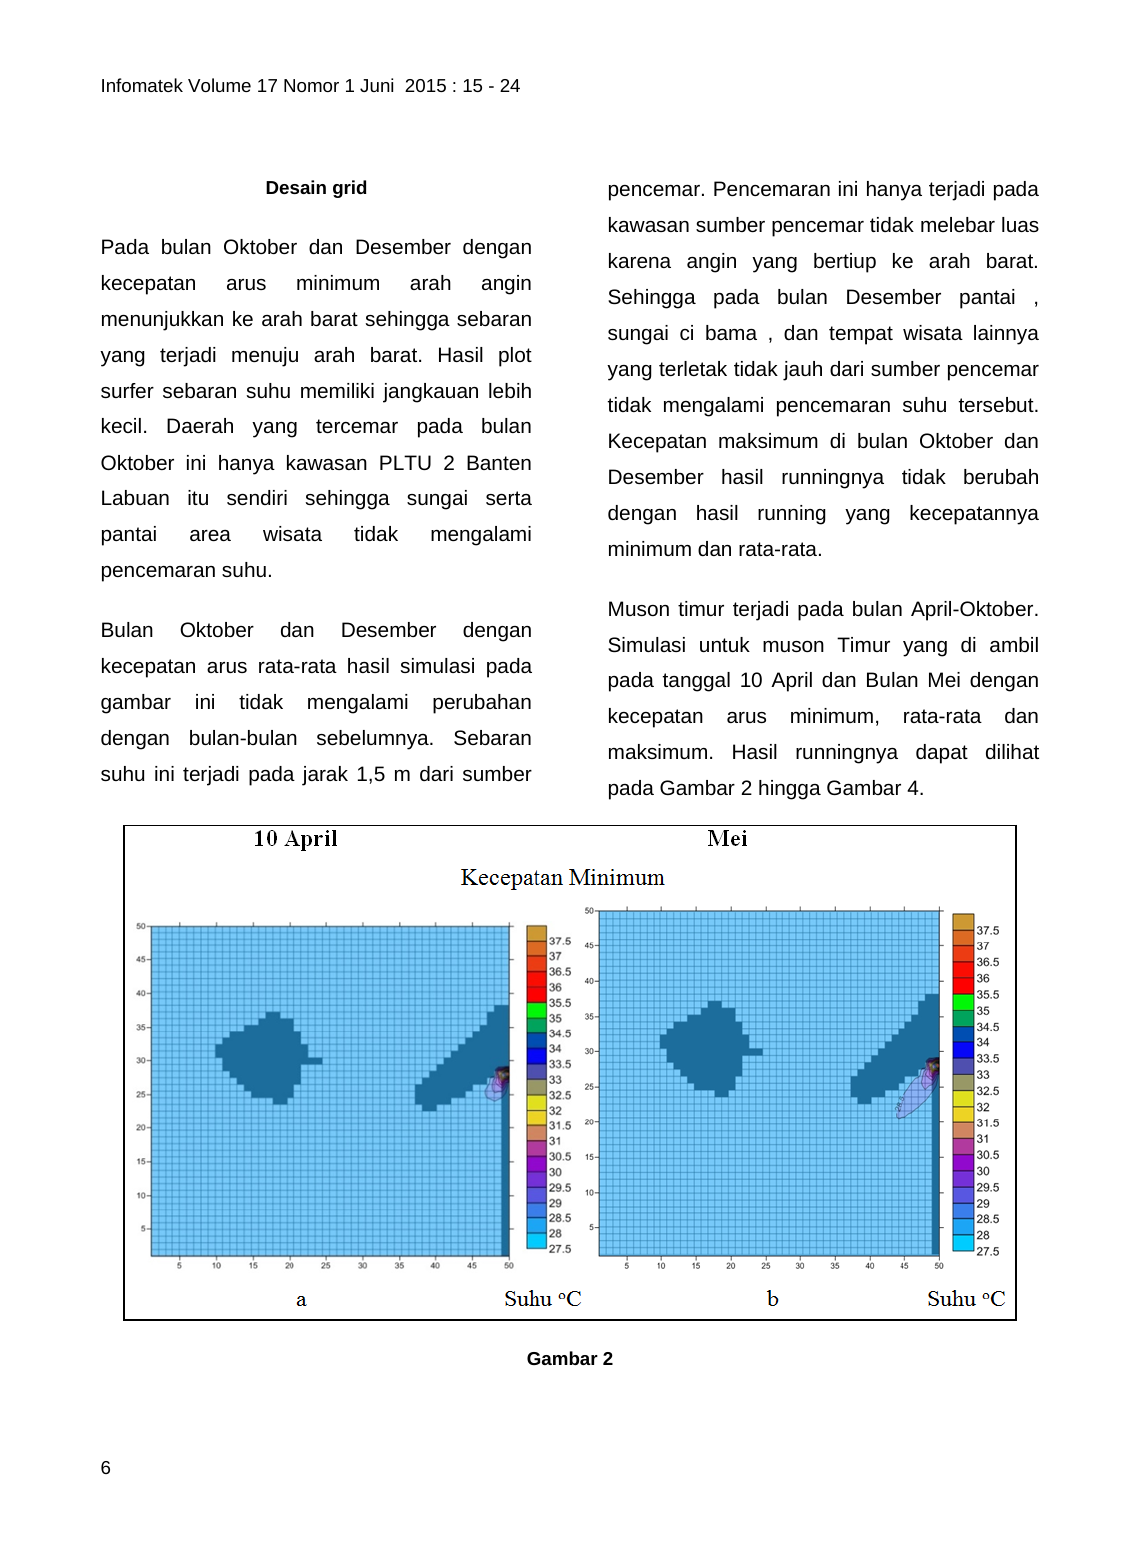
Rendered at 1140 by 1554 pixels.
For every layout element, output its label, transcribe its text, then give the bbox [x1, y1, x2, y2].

text Muson timur terjadi pada bulan April-Oktober. Simulasi untuk muson Timur yang di ambil pada tanggal 10 April dan Bulan Mei dengan kecepatan arus minimum, rata-rata dan maksimum. Hasil runningnya dapat dilihat pada Gambar 2 hingga Gambar 4. [607, 596, 1039, 800]
picture [125, 826, 1015, 1319]
text Bulan Oktober dan Desember dengan kecepatan arus rata-rata hasil simulasi pada gambar ini tidak mengalami perubahan dengan bulan-bulan sebelumnya. Sebaran suhu ini terjadi pada jarak 1,5 m dari sumber pencemar. Pencemaran ini hanya terjadi pada kawasan sumber pencemar tidak melebar luas karena angin yang bertiup ke arah barat. Sehingga pada bulan Desember pantai , sungai ci bama , dan tempat wisata lainnya yang terletak tidak jauh dari sumber pencemar tidak mengalami pencemaran suhu tersebut. Kecepatan maksimum di bulan Oktober dan Desember hasil runningnya tidak berubah dengan hasil running yang kecepatannya minimum dan rata-rata. [100, 618, 532, 786]
text Bulan Oktober dan Desember dengan kecepatan arus rata-rata hasil simulasi pada gambar ini tidak mengalami perubahan dengan bulan-bulan sebelumnya. Sebaran suhu ini terjadi pada jarak 1,5 m dari sumber pencemar. Pencemaran ini hanya terjadi pada kawasan sumber pencemar tidak melebar luas karena angin yang bertiup ke arah barat. Sehingga pada bulan Desember pantai , sungai ci bama , dan tempat wisata lainnya yang terletak tidak jauh dari sumber pencemar tidak mengalami pencemaran suhu tersebut. Kecepatan maksimum di bulan Oktober dan Desember hasil runningnya tidak berubah dengan hasil running yang kecepatannya minimum dan rata-rata. [607, 177, 1039, 561]
text Desain grid [100, 177, 532, 199]
text Pada bulan Oktober dan Desember dengan kecepatan arus minimum arah angin menunjukkan ke arah barat sehingga sebaran yang terjadi menuju arah barat. Hasil plot surfer sebaran suhu memiliki jangkauan lebih kecil. Daerah yang tercemar pada bulan Oktober ini hanya kawasan PLTU 2 Banten Labuan itu sendiri sehingga sungai serta pantai area wisata tidak mengalami pencemaran suhu. [100, 235, 532, 582]
text Gambar 2 [100, 1348, 1039, 1369]
